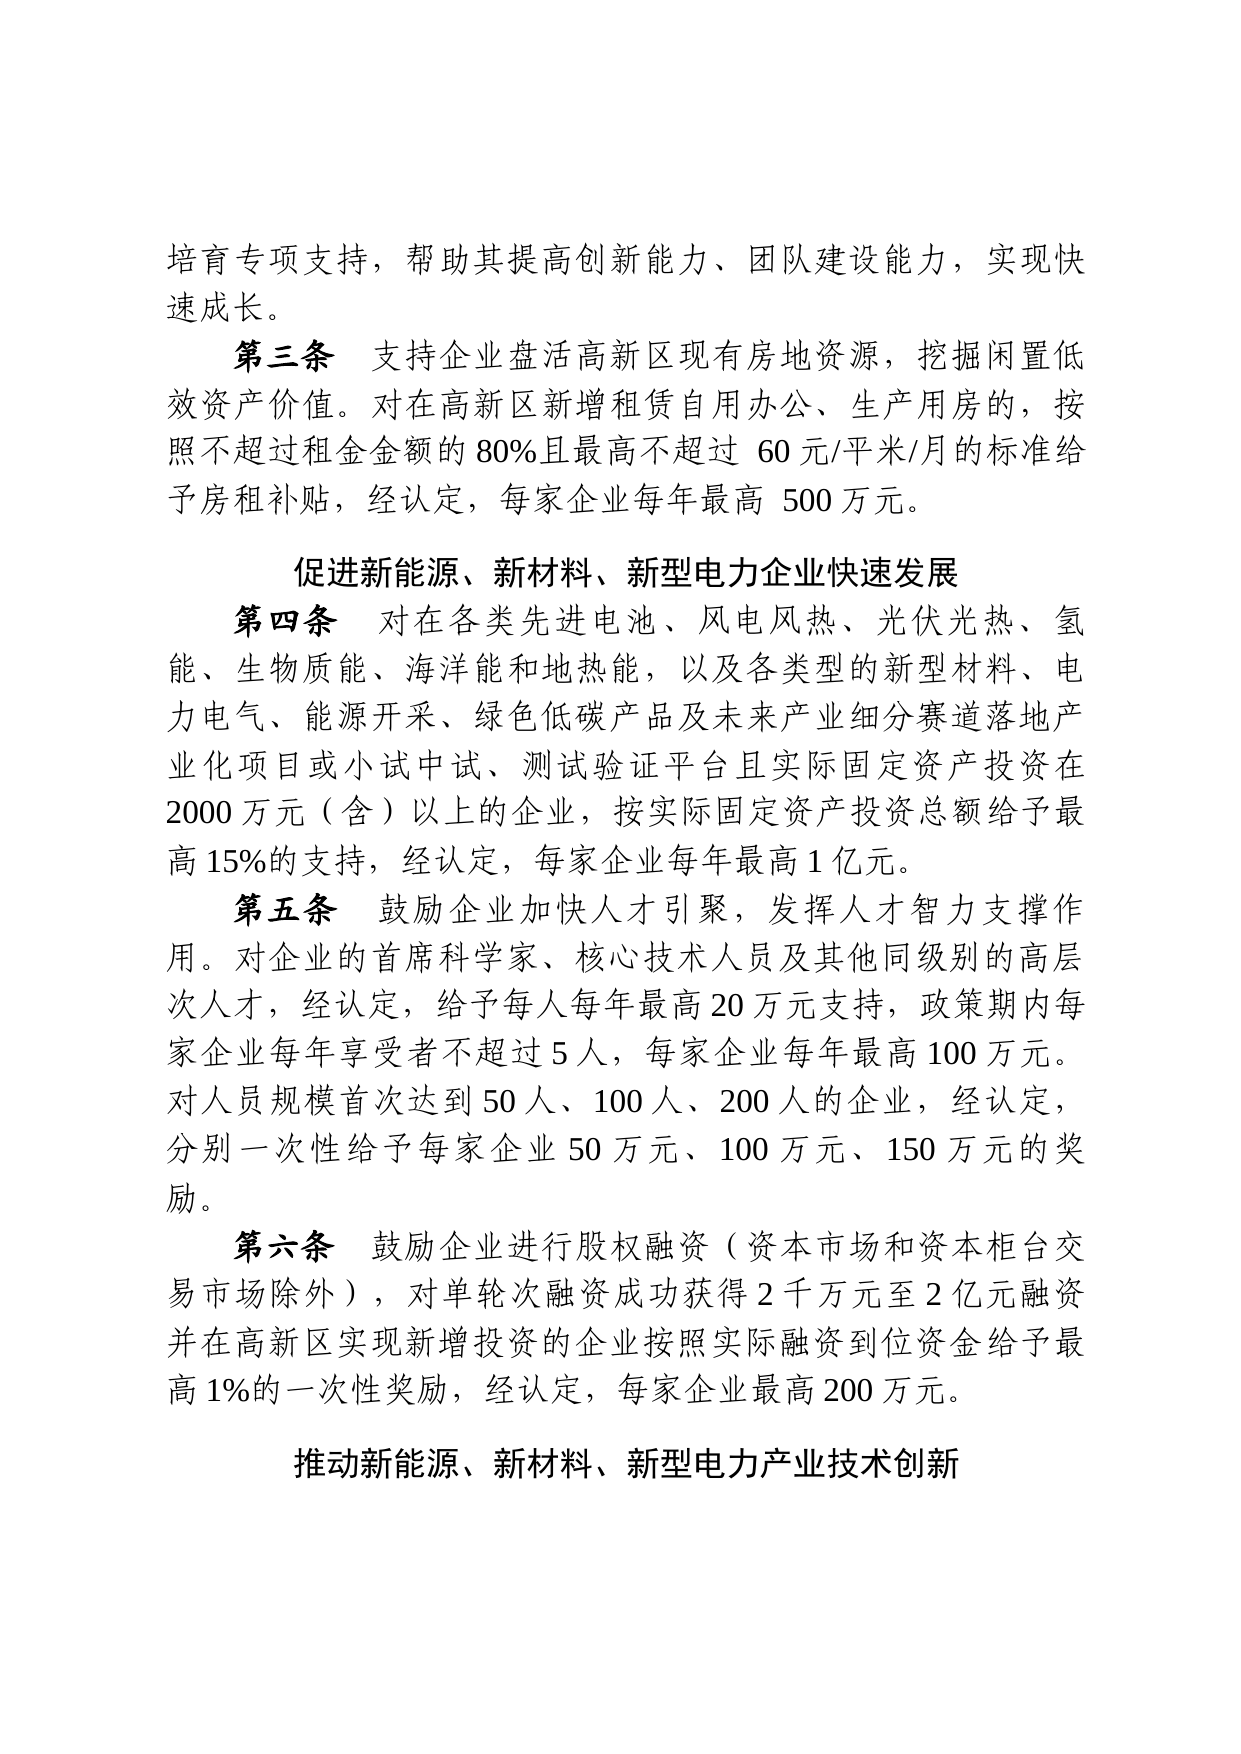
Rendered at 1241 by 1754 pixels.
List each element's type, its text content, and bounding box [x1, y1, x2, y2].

text 推动新能源、新材料、新型电力产业技术创新 [165, 1437, 1087, 1485]
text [165, 233, 1087, 329]
text 第五条 鼓励企业加快人才引聚，发挥人才智力支撑作用。对企业的首席科学家、核心技术人员及其他同级别的高层次人才，经认定，给予每人每年最高20万元支持，政策期内每家企业每年享受者不超过5人，每家企业每年最高100万元。对人员规模首次达到50人、100人、200人的企业，经认定，分别一次性给予每家企业50万元、100万元、150万元的奖励。 [165, 883, 1087, 1220]
text 促进新能源、新材料、新型电力企业快速发展 [165, 546, 1087, 594]
text 第六条 鼓励企业进行股权融资（资本市场和资本柜台交易市场除外），对单轮次融资成功获得2千万元至2亿元融资并在高新区实现新增投资的企业按照实际融资到位资金给予最高1%的一次性奖励，经认定，每家企业最高200万元。 [165, 1220, 1087, 1412]
text 第三条 支持企业盘活高新区现有房地资源，挖掘闲置低效资产价值。对在高新区新增租赁自用办公、生产用房的，按照不超过租金金额的80%且最高不超过 60元/平米/月的标准给予房租补贴，经认定，每家企业每年最高 500万元。 [165, 329, 1087, 522]
text 第四条 对在各类先进电池、风电风热、光伏光热、氢能、生物质能、海洋能和地热能，以及各类型的新型材料、电力电气、能源开采、绿色低碳产品及未来产业细分赛道落地产业化项目或小试中试、测试验证平台且实际固定资产投资在2000万元（含）以上的企业，按实际固定资产投资总额给予最高15%的支持，经认定，每家企业每年最高1亿元。 [165, 594, 1087, 883]
